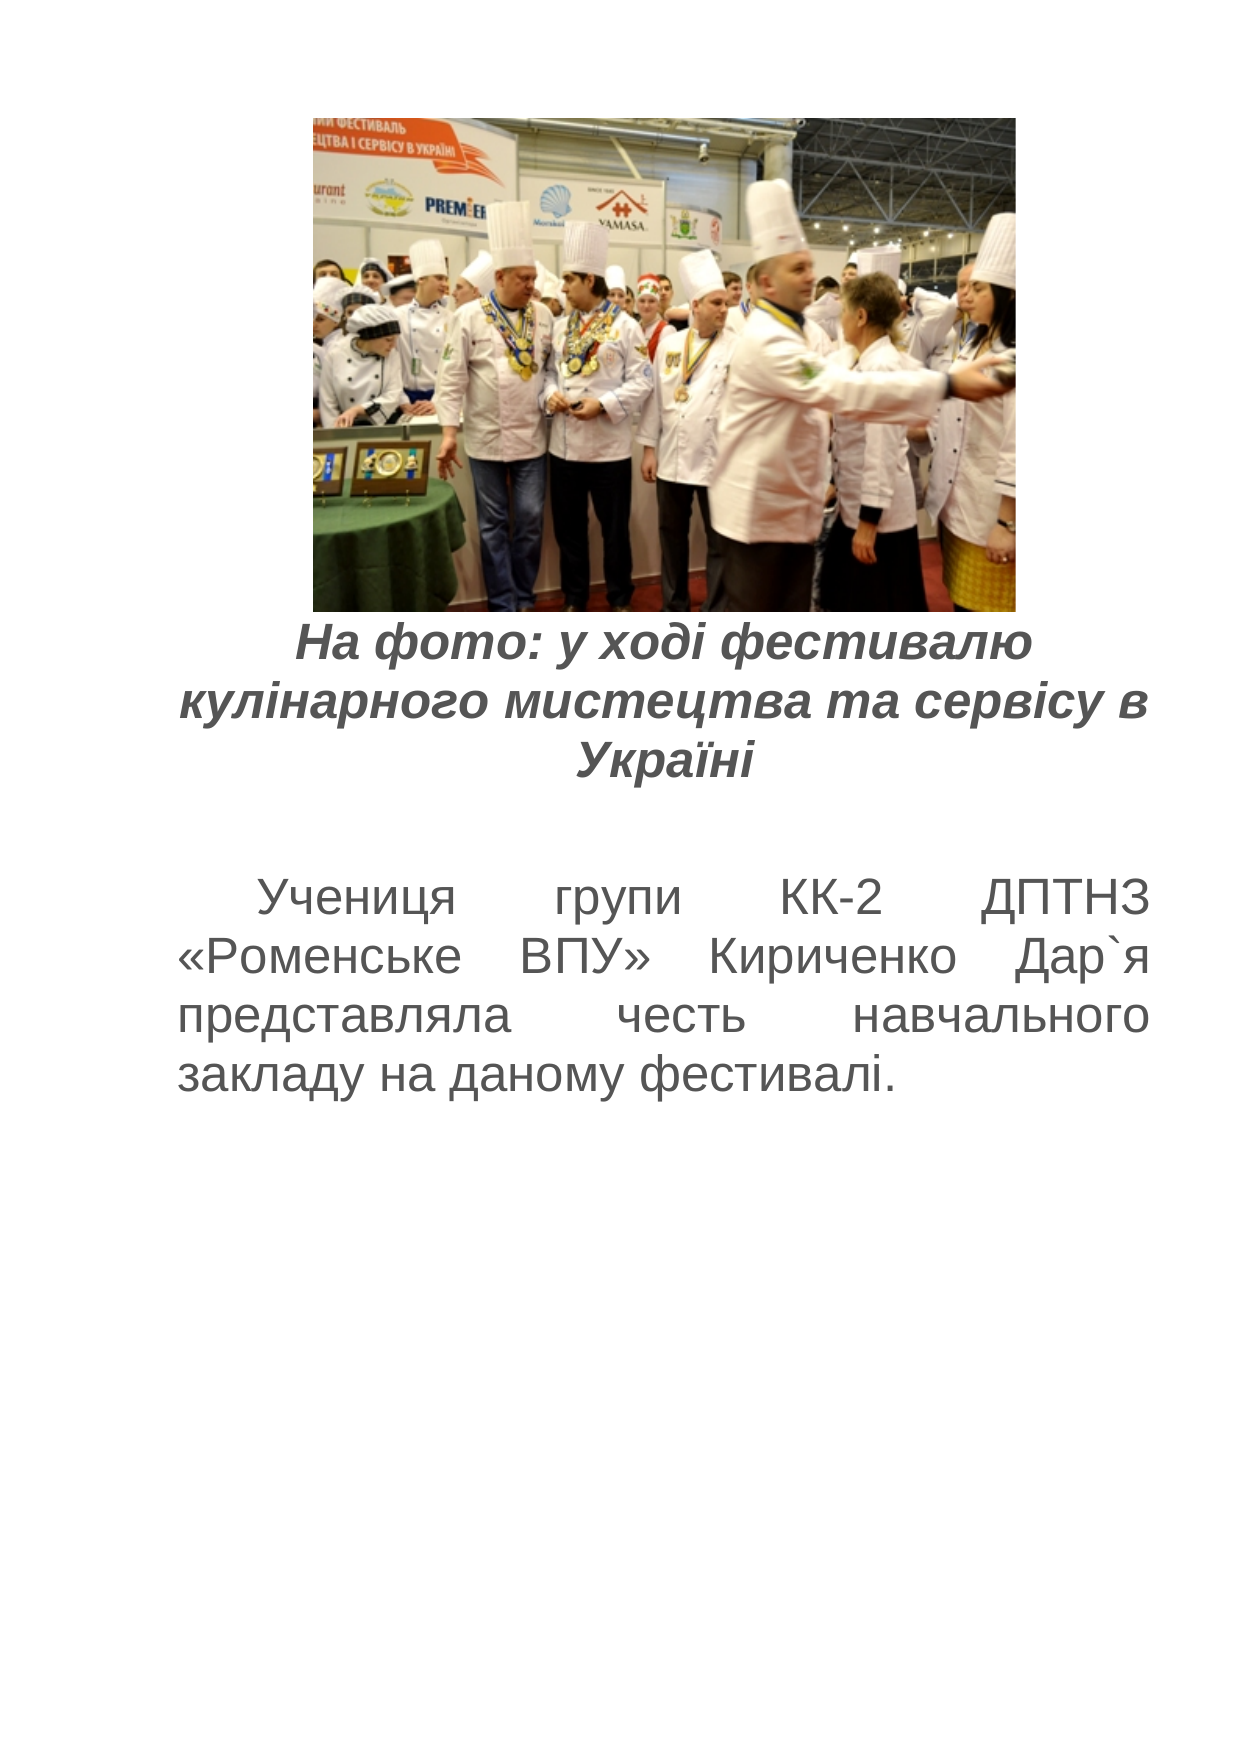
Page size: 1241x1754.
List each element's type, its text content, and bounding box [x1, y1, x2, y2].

text Учениця групи КК-2 ДПТНЗ «Роменське ВПУ» Кириченко Дар`я представляла честь навчального закладу на даному фестивалі. [177, 867, 1152, 1102]
text На фото: у ході фестивалю кулінарного мистецтва та сервісу в Україні [177, 612, 1152, 788]
picture [313, 118, 1016, 612]
